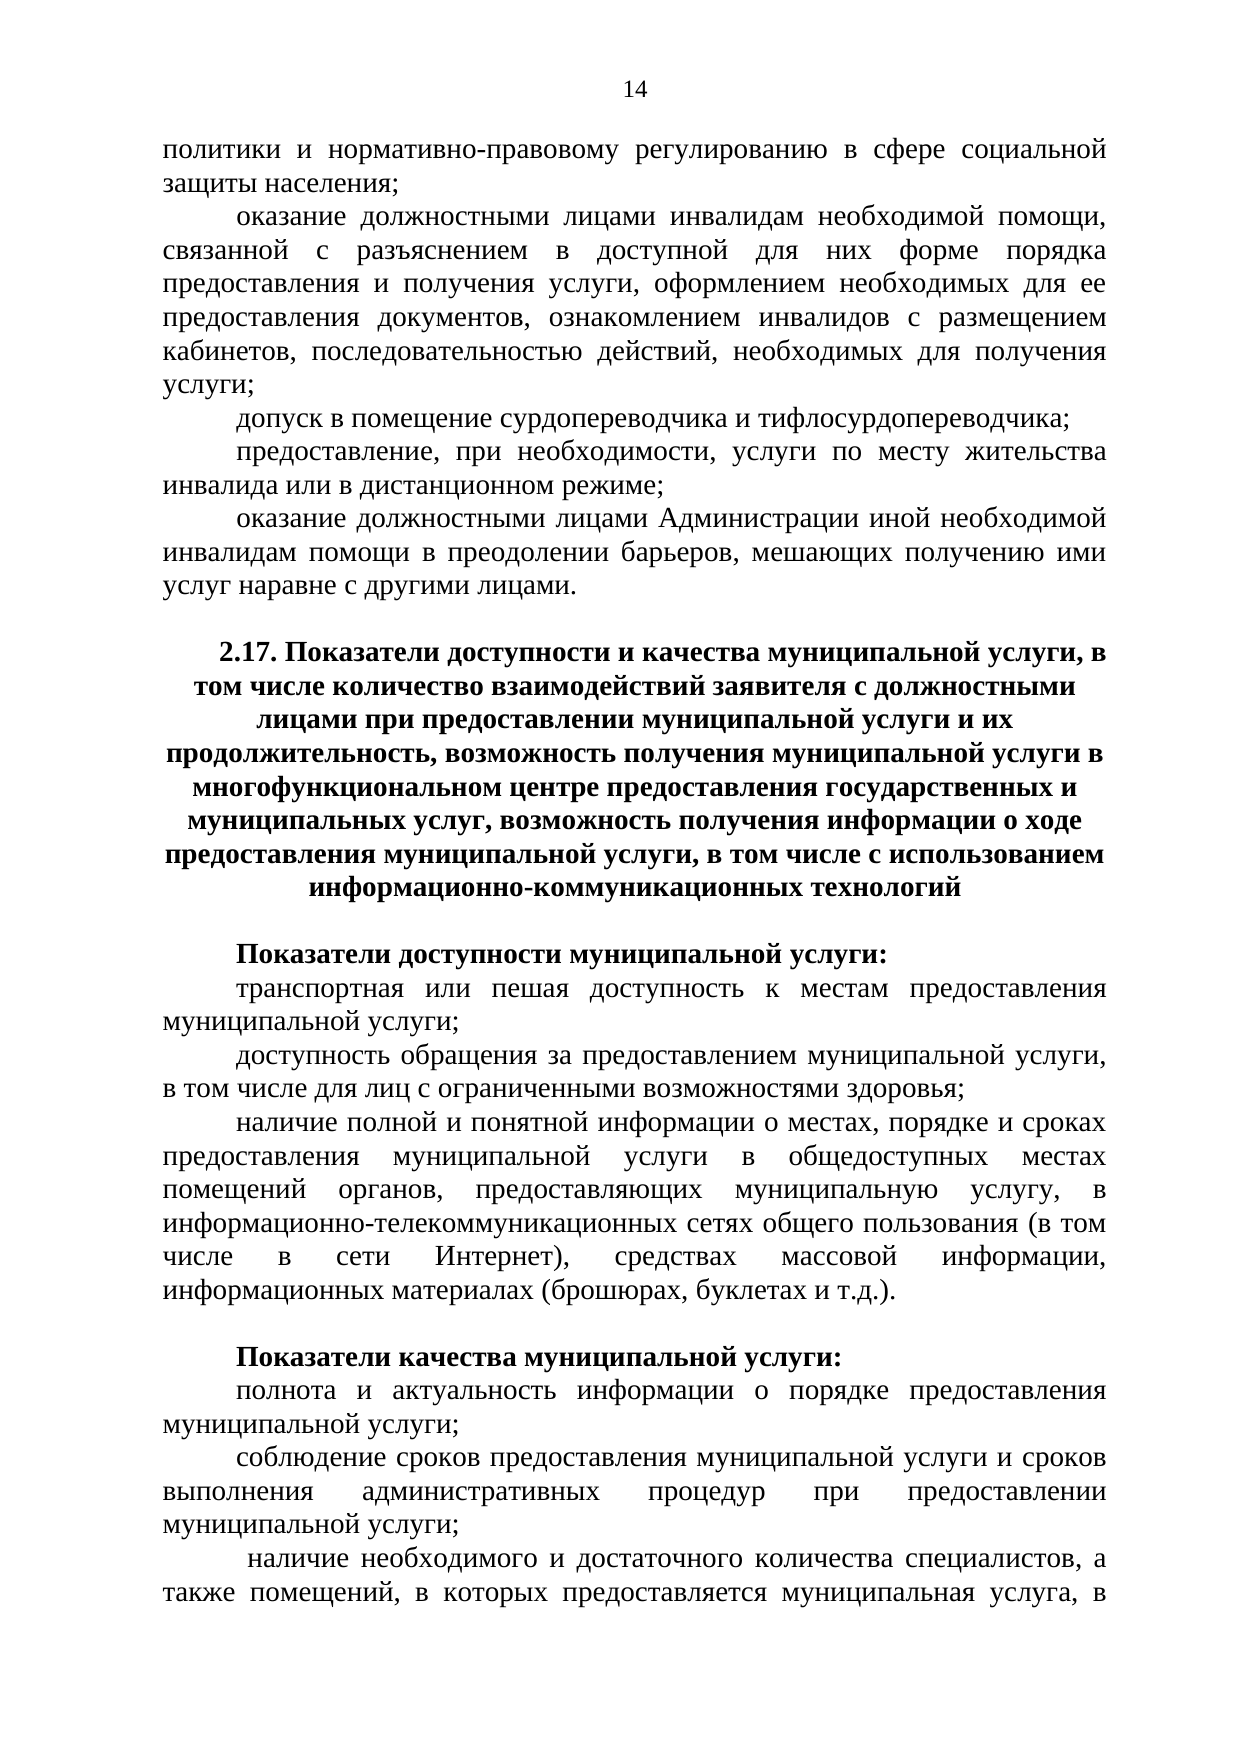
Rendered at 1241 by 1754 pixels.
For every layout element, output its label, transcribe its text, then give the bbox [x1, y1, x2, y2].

text предоставление, при необходимости, услуги по месту жительства инвалида или в дистанционном режиме; [162, 433, 1107, 500]
text наличие полной и понятной информации о местах, порядке и сроках предоставления муниципальной услуги в общедоступных местах помещений органов, предоставляющих муниципальную услугу, в информационно-телекоммуникационных сетях общего пользования (в том числе в сети Интернет), средствах массовой информации, информационных материалах (брошюрах, буклетах и т.д.). [162, 1104, 1107, 1305]
text соблюдение сроков предоставления муниципальной услуги и сроков выполнения административных процедур при предоставлении муниципальной услуги; [162, 1439, 1107, 1540]
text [162, 1540, 1107, 1607]
text допуск в помещение сурдопереводчика и тифлосурдопереводчика; [162, 400, 1107, 433]
text 2.17. Показатели доступности и качества муниципальной услуги, в том числе количество взаимодействий заявителя с должностными лицами при предоставлении муниципальной услуги и их продолжительность, возможность получения муниципальной услуги в многофункциональном центре предоставления государственных и муниципальных услуг, возможность получения информации о ходе предоставления муниципальной услуги, в том числе с использованием информационно-коммуникационных технологий [162, 634, 1107, 903]
text полнота и актуальность информации о порядке предоставления муниципальной услуги; [162, 1372, 1107, 1439]
text доступность обращения за предоставлением муниципальной услуги, в том числе для лиц с ограниченными возможностями здоровья; [162, 1037, 1107, 1104]
text оказание должностными лицами Администрации иной необходимой инвалидам помощи в преодолении барьеров, мешающих получению ими услуг наравне с другими лицами. [162, 500, 1107, 601]
text транспортная или пешая доступность к местам предоставления муниципальной услуги; [162, 970, 1107, 1037]
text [162, 131, 1107, 198]
text Показатели качества муниципальной услуги: [162, 1339, 1107, 1372]
text Показатели доступности муниципальной услуги: [162, 936, 1107, 970]
text оказание должностными лицами инвалидам необходимой помощи, связанной с разъяснением в доступной для них форме порядка предоставления и получения услуги, оформлением необходимых для ее предоставления документов, ознакомлением инвалидов с размещением кабинетов, последовательностью действий, необходимых для получения услуги; [162, 198, 1107, 400]
